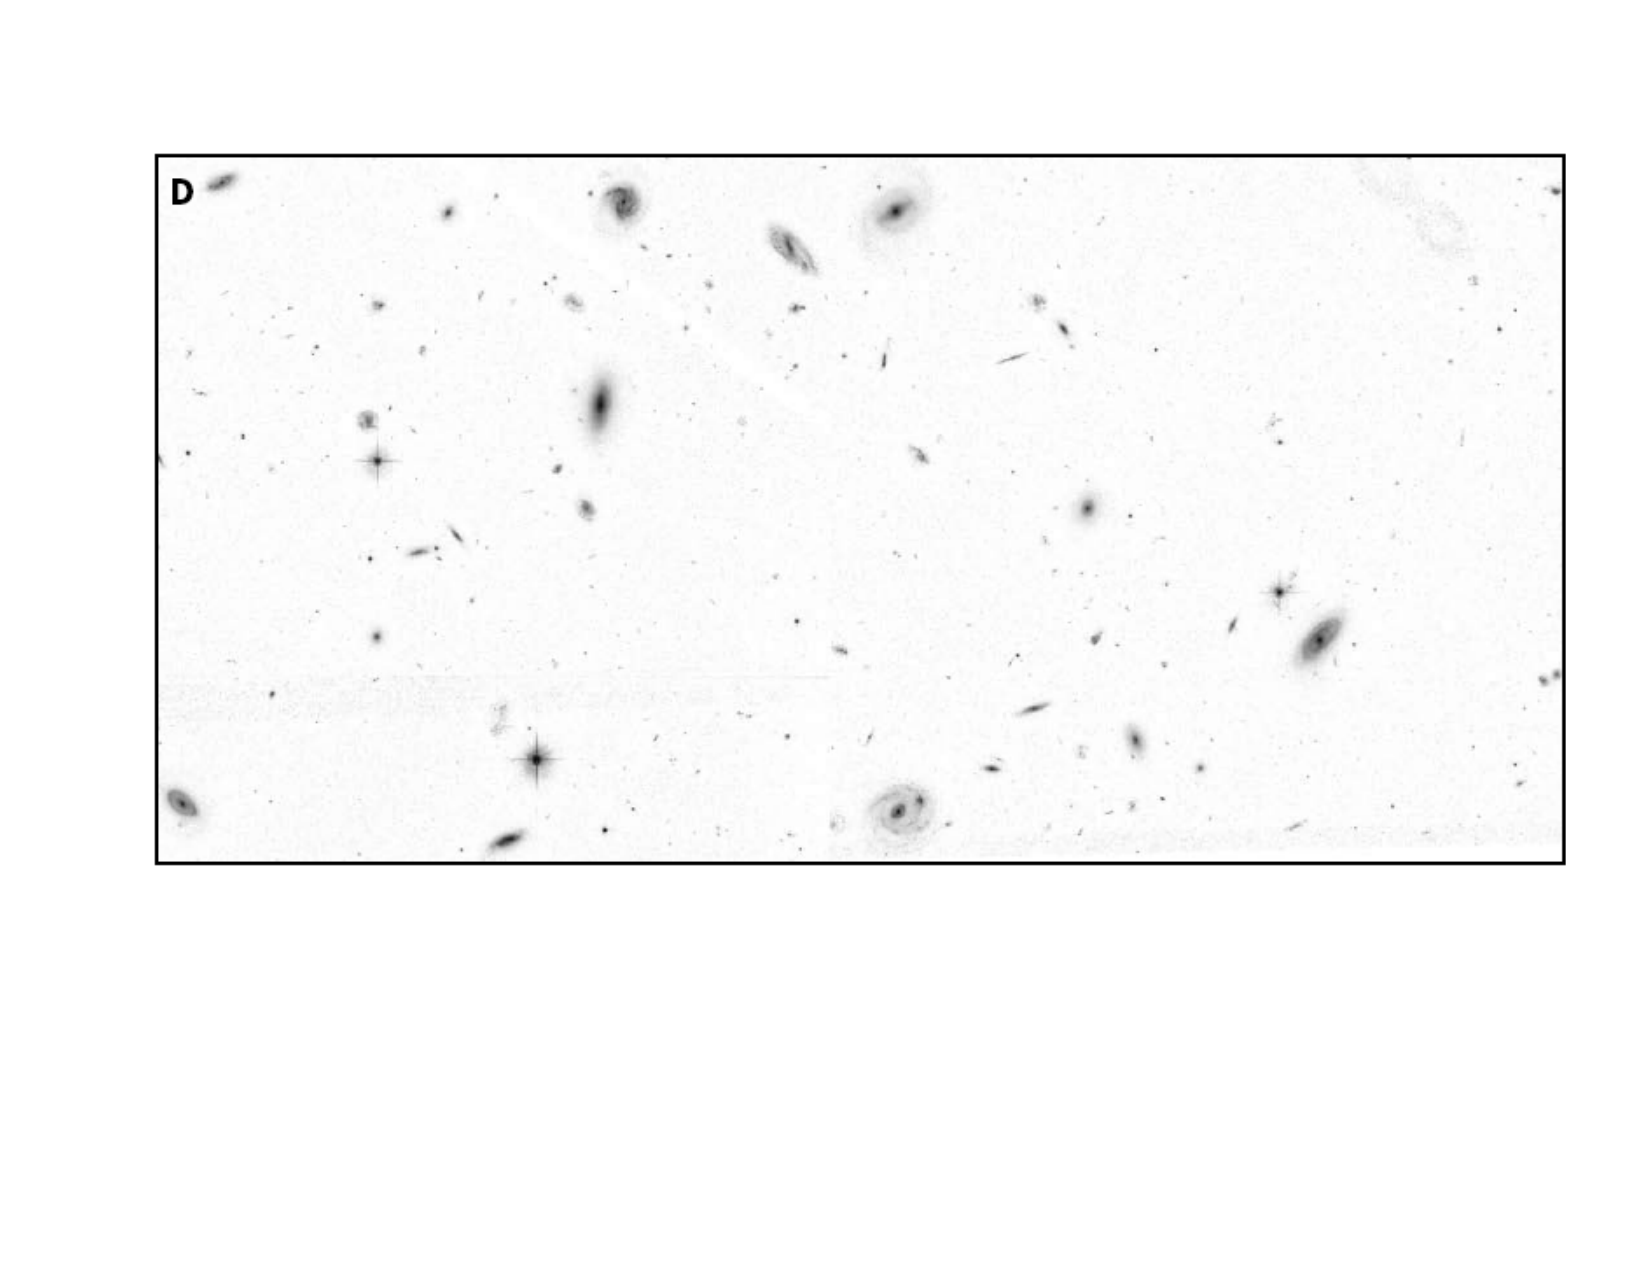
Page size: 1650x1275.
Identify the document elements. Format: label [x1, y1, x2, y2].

picture [150, 150, 1566, 869]
